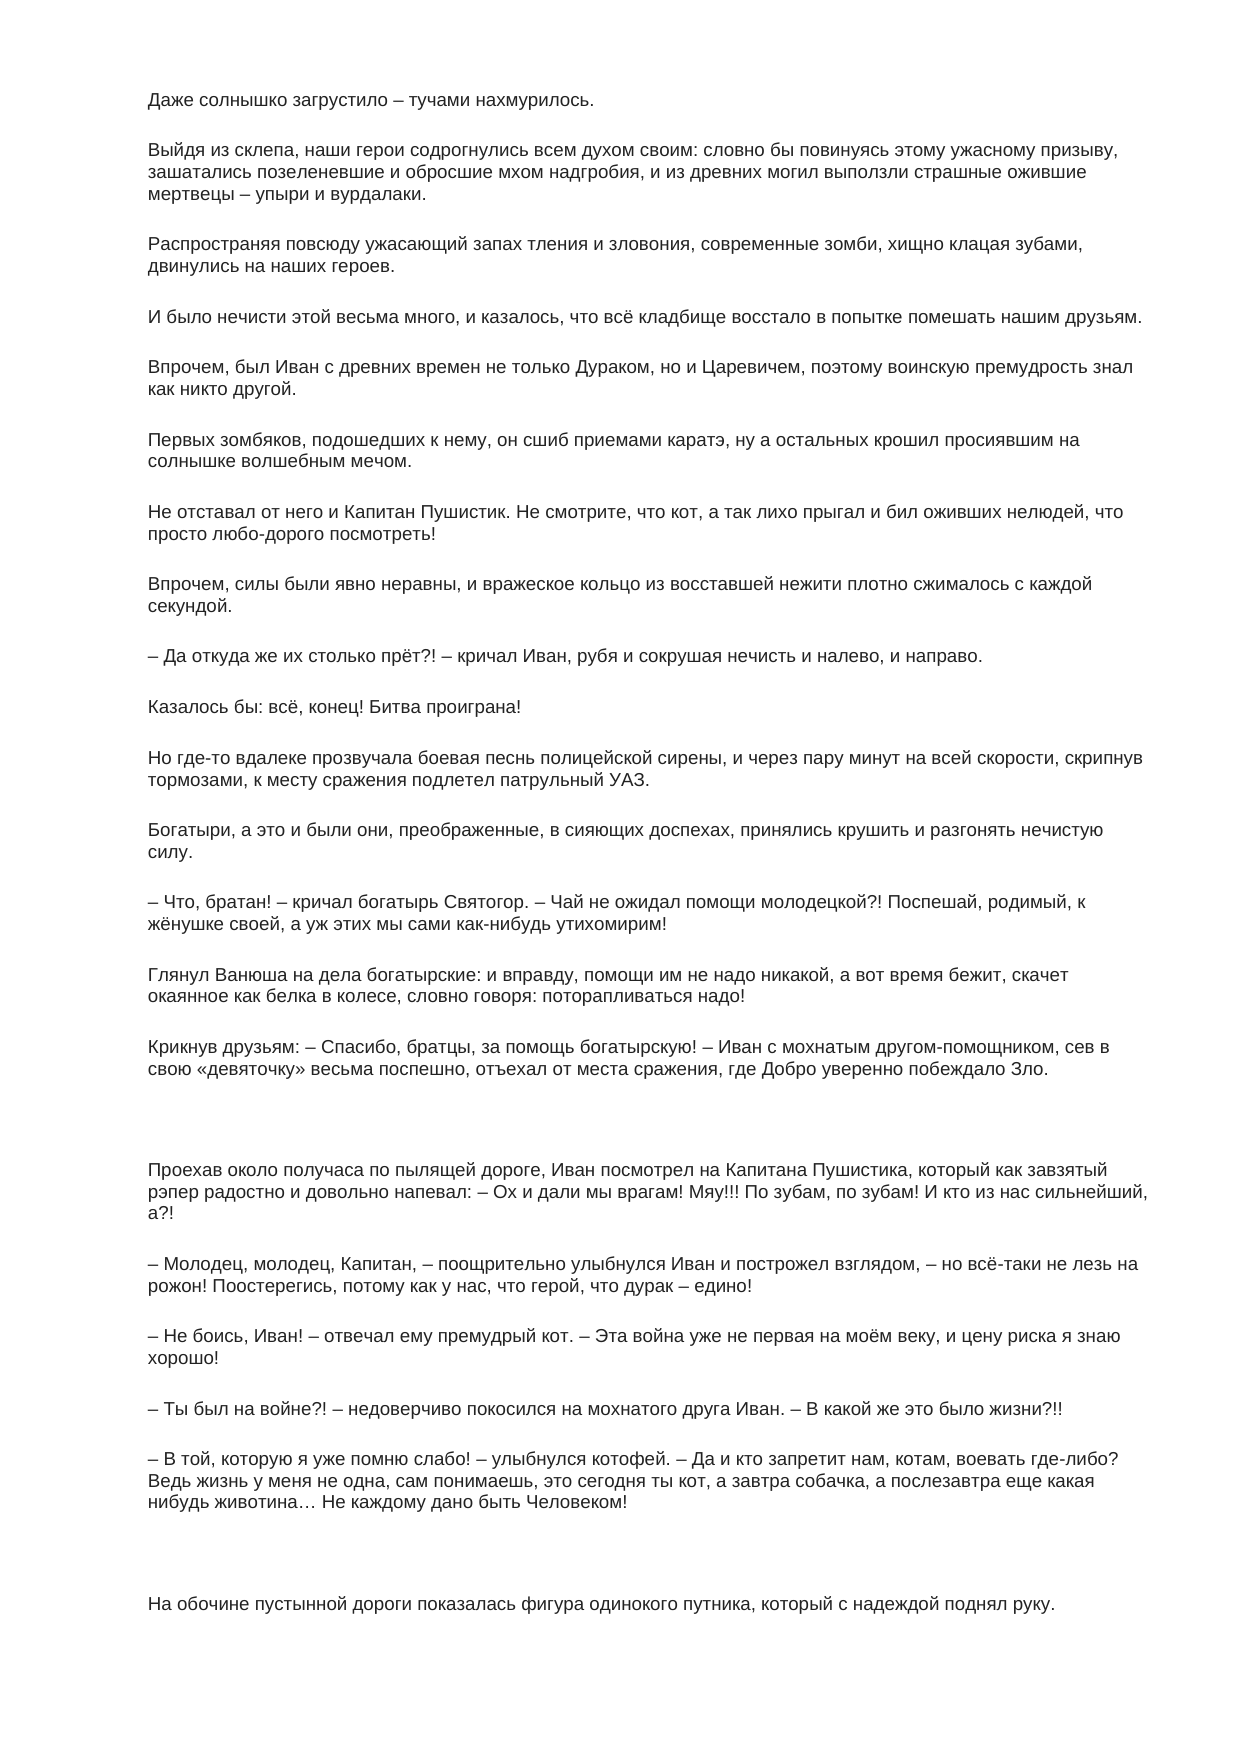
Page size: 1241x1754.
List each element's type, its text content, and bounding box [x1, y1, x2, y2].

text Распространяя повсюду ужасающий запах тления и зловония, современные зомби, хищно клацая зубами, двинулись на наших героев. [148, 233, 1152, 276]
text Казалось бы: всё, конец! Битва проиграна! [148, 696, 1152, 718]
text – Ты был на войне?! – недоверчиво покосился на мохнатого друга Иван. – В какой же это было жизни?!! [148, 1397, 1152, 1419]
text – Не боись, Иван! – отвечал ему премудрый кот. – Эта война уже не первая на моём веку, и цену риска я знаю хорошо! [148, 1325, 1152, 1368]
text Первых зомбяков, подошедших к нему, он сшиб приемами каратэ, ну а остальных крошил просиявшим на солнышке волшебным мечом. [148, 428, 1152, 472]
text – Молодец, молодец, Капитан, – поощрительно улыбнулся Иван и построжел взглядом, – но всё-таки не лезь на рожон! Поостерегись, потому как у нас, что герой, что дурак – едино! [148, 1253, 1152, 1296]
text Но где-то вдалеке прозвучала боевая песнь полицейской сирены, и через пару минут на всей скорости, скрипнув тормозами, к месту сражения подлетел патрульный УАЗ. [148, 747, 1152, 790]
text Глянул Ванюша на дела богатырские: и вправду, помощи им не надо никакой, а вот время бежит, скачет окаянное как белка в колесе, словно говоря: поторапливаться надо! [148, 964, 1152, 1007]
text Впрочем, был Иван с древних времен не только Дураком, но и Царевичем, поэтому воинскую премудрость знал как никто другой. [148, 356, 1152, 399]
text Выйдя из склепа, наши герои содрогнулись всем духом своим: словно бы повинуясь этому ужасному призыву, зашатались позеленевшие и обросшие мхом надгробия, и из древних могил выползли страшные ожившие мертвецы – упыри и вурдалаки. [148, 139, 1152, 204]
text Впрочем, силы были явно неравны, и вражеское кольцо из восставшей нежити плотно сжималось с каждой секундой. [148, 573, 1152, 616]
text – Да откуда же их столько прёт?! – кричал Иван, рубя и сокрушая нечисть и налево, и направо. [148, 645, 1152, 667]
text – В той, которую я уже помню слабо! – улыбнулся котофей. – Да и кто запретит нам, котам, воевать где-либо? Ведь жизнь у меня не одна, сам понимаешь, это сегодня ты кот, а завтра собачка, а послезавтра еще какая нибудь животина… Не каждому дано быть Человеком! [148, 1448, 1152, 1513]
text Крикнув друзьям: – Спасибо, братцы, за помощь богатырскую! – Иван с мохнатым другом-помощником, сев в свою «девяточку» весьма поспешно, отъехал от места сражения, где Добро уверенно побеждало Зло. [148, 1036, 1152, 1079]
text Даже солнышко загрустило – тучами нахмурилось. [148, 88, 1152, 110]
text На обочине пустынной дороги показалась фигура одинокого путника, который с надеждой поднял руку. [148, 1593, 1152, 1614]
text – Что, братан! – кричал богатырь Святогор. – Чай не ожидал помощи молодецкой?! Поспешай, родимый, к жёнушке своей, а уж этих мы сами как-нибудь утихомирим! [148, 891, 1152, 934]
text Проехав около получаса по пылящей дороге, Иван посмотрел на Капитана Пушистика, который как завзятый рэпер радостно и довольно напевал: – Ох и дали мы врагам! Мяу!!! По зубам, по зубам! И кто из нас сильнейший, а?! [148, 1159, 1152, 1224]
text Не отставал от него и Капитан Пушистик. Не смотрите, что кот, а так лихо прыгал и бил оживших нелюдей, что просто любо-дорого посмотреть! [148, 501, 1152, 544]
text Богатыри, а это и были они, преображенные, в сияющих доспехах, принялись крушить и разгонять нечистую силу. [148, 819, 1152, 862]
text И было нечисти этой весьма много, и казалось, что всё кладбище восстало в попытке помешать нашим друзьям. [148, 305, 1152, 327]
